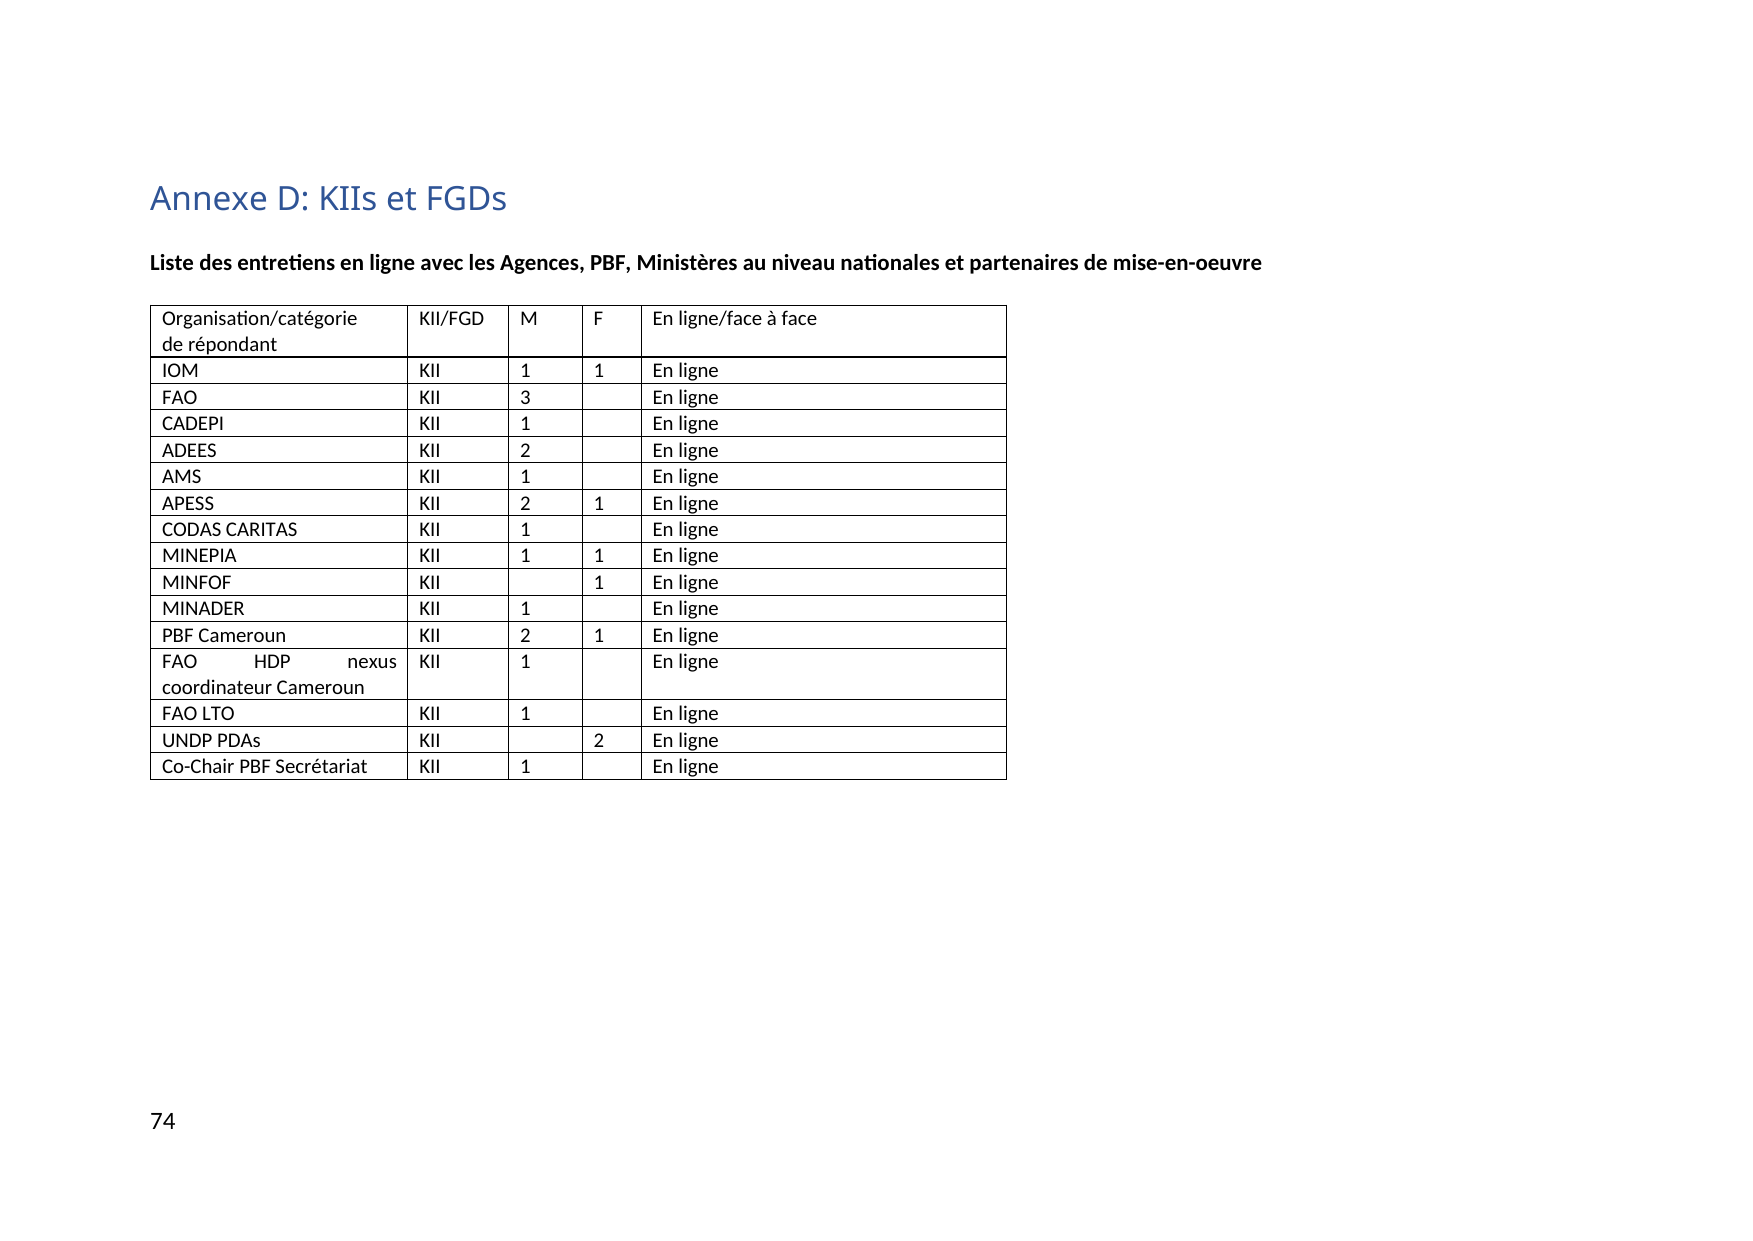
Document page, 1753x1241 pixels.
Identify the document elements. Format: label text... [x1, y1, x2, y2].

table_cell 1 [509, 358, 582, 383]
table_cell 1 [509, 753, 582, 779]
table_cell KII [408, 596, 508, 621]
table_cell En ligne [642, 358, 1006, 383]
table_cell KII [408, 622, 508, 647]
table_header KII/FGD [408, 306, 508, 356]
table_cell CADEPI [151, 410, 407, 436]
table_cell MINEPIA [151, 543, 407, 568]
table_cell KII [408, 410, 508, 436]
table_cell 2 [509, 622, 582, 647]
table_cell 2 [583, 727, 641, 752]
table_cell [509, 727, 582, 752]
table_cell KII [408, 437, 508, 462]
table_cell KII [408, 569, 508, 594]
table_cell UNDP PDAs [151, 727, 407, 752]
table_header M [509, 306, 582, 356]
table_cell 1 [583, 358, 641, 383]
table_cell CODAS CARITAS [151, 516, 407, 542]
table_cell KII [408, 649, 508, 699]
table_cell En ligne [642, 490, 1006, 515]
table_cell 2 [509, 437, 582, 462]
table_cell En ligne [642, 410, 1006, 436]
table_cell Co-Chair PBF Secrétariat [151, 753, 407, 779]
table_cell 1 [583, 543, 641, 568]
table_cell En ligne [642, 516, 1006, 542]
table_header En ligne/face à face [642, 306, 1006, 356]
table_cell [583, 700, 641, 726]
text Liste des entretiens en ligne avec les Agences, PBF, Ministères au niveau nationales et partenaires de mise-en-oeuvre [150, 248, 1602, 276]
table_cell [583, 596, 641, 621]
table_cell AMS [151, 463, 407, 489]
table_cell 1 [509, 596, 582, 621]
table_cell FAO LTO [151, 700, 407, 726]
table_cell [509, 569, 582, 594]
table_cell KII [408, 490, 508, 515]
table_cell En ligne [642, 700, 1006, 726]
table_cell En ligne [642, 622, 1006, 647]
table_cell [583, 463, 641, 489]
table_cell En ligne [642, 753, 1006, 779]
table_cell APESS [151, 490, 407, 515]
table_cell 3 [509, 384, 582, 409]
table_cell FAO HDP nexus coordinateur Cameroun [151, 649, 407, 699]
table_header F [583, 306, 641, 356]
table_cell KII [408, 384, 508, 409]
table_cell [583, 437, 641, 462]
table_cell KII [408, 753, 508, 779]
table_cell [583, 753, 641, 779]
table_cell En ligne [642, 384, 1006, 409]
table_cell 1 [509, 649, 582, 699]
table_cell En ligne [642, 596, 1006, 621]
subtitle Annexe D: KIIs et FGDs [150, 175, 1602, 220]
table_header Organisation/catégorie de répondant [151, 306, 407, 356]
table_cell [583, 384, 641, 409]
table_cell 1 [509, 463, 582, 489]
table_cell KII [408, 543, 508, 568]
table_cell En ligne [642, 463, 1006, 489]
table_cell [583, 516, 641, 542]
table_cell En ligne [642, 649, 1006, 699]
table_cell 1 [583, 622, 641, 647]
table_cell En ligne [642, 569, 1006, 594]
table_cell [583, 410, 641, 436]
table_cell KII [408, 463, 508, 489]
table_cell MINFOF [151, 569, 407, 594]
table_cell KII [408, 727, 508, 752]
table_cell 1 [509, 516, 582, 542]
table_cell 1 [583, 569, 641, 594]
table_cell KII [408, 516, 508, 542]
table_cell PBF Cameroun [151, 622, 407, 647]
table_cell 1 [583, 490, 641, 515]
table_cell 1 [509, 700, 582, 726]
table_cell En ligne [642, 727, 1006, 752]
table_cell En ligne [642, 543, 1006, 568]
table_cell 2 [509, 490, 582, 515]
table_cell ADEES [151, 437, 407, 462]
table_cell KII [408, 700, 508, 726]
table_cell 1 [509, 410, 582, 436]
table_cell En ligne [642, 437, 1006, 462]
table_cell IOM [151, 358, 407, 383]
table_cell 1 [509, 543, 582, 568]
table_cell FAO [151, 384, 407, 409]
table_cell [583, 649, 641, 699]
table_cell KII [408, 358, 508, 383]
table_cell MINADER [151, 596, 407, 621]
